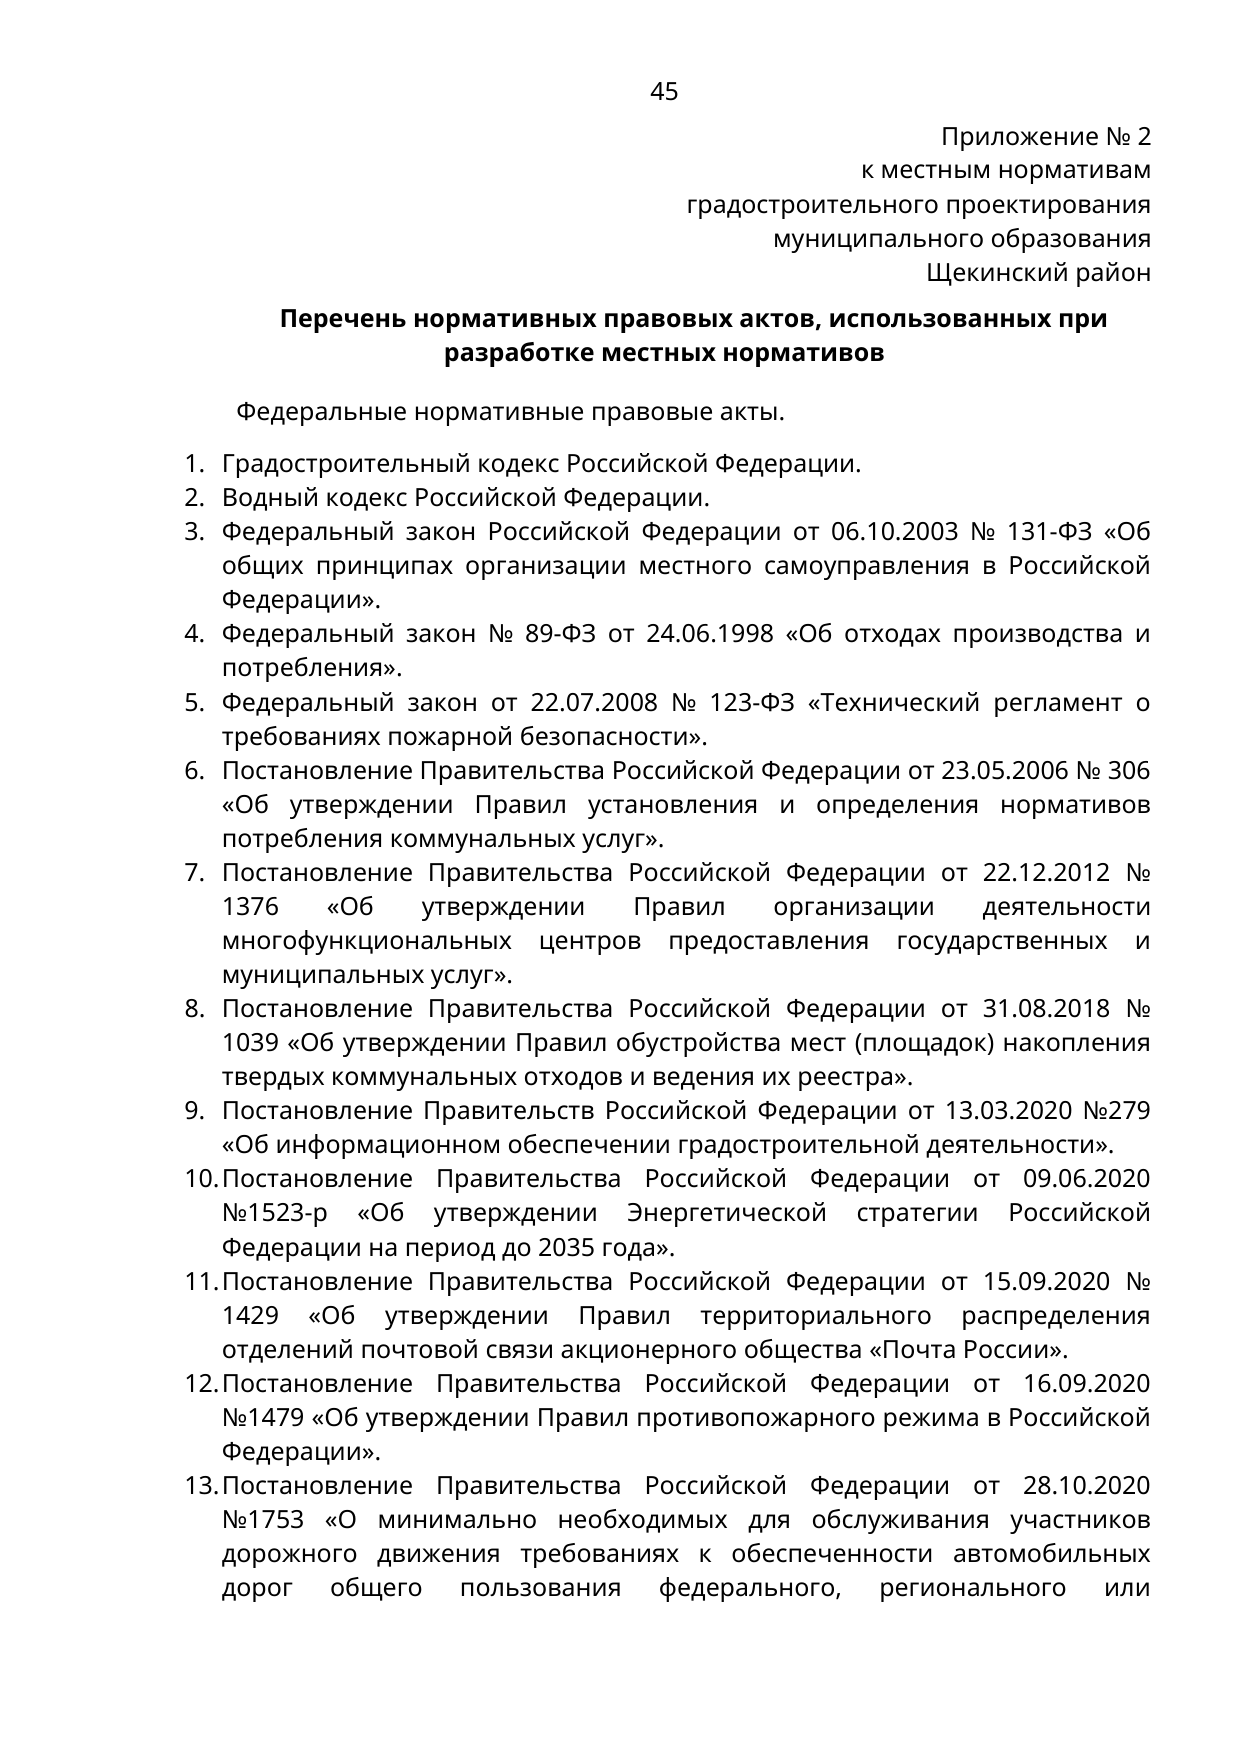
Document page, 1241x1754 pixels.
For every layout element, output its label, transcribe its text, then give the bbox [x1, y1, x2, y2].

list Федеральный закон № 89-ФЗ от 24.06.1998 «Об отходах производства и потребления». [184, 616, 1152, 684]
list Постановление Правительства Российской Федерации от 09.06.2020 №1523-р «Об утверждении Энергетической стратегии Российской Федерации на период до 2035 года». [184, 1161, 1152, 1263]
list Водный кодекс Российской Федерации. [184, 480, 1152, 514]
text Приложение № 2 [177, 118, 1152, 152]
text Федеральные нормативные правовые акты. [177, 394, 1152, 428]
list Федеральный закон от 22.07.2008 № 123-ФЗ «Технический регламент о требованиях пожарной безопасности». [184, 684, 1152, 752]
list Постановление Правительства Российской Федерации от 16.09.2020 №1479 «Об утверждении Правил противопожарного режима в Российской Федерации». [184, 1365, 1152, 1468]
list Постановление Правительства Российской Федерации от 23.05.2006 № 306 «Об утверждении Правил установления и определения нормативов потребления коммунальных услуг». [184, 752, 1152, 854]
text Щекинский район [177, 254, 1152, 288]
text к местным нормативам [177, 152, 1152, 186]
text муниципального образования [177, 220, 1152, 254]
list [184, 1468, 1152, 1604]
list Постановление Правительств Российской Федерации от 13.03.2020 №279 «Об информационном обеспечении градостроительной деятельности». [184, 1093, 1152, 1161]
list Федеральный закон Российской Федерации от 06.10.2003 № 131-ФЗ «Об общих принципах организации местного самоуправления в Российской Федерации». [184, 514, 1152, 616]
list Постановление Правительства Российской Федерации от 22.12.2012 № 1376 «Об утверждении Правил организации деятельности многофункциональных центров предоставления государственных и муниципальных услуг». [184, 854, 1152, 991]
list Градостроительный кодекс Российской Федерации. [184, 446, 1152, 480]
text градостроительного проектирования [177, 186, 1152, 220]
text Перечень нормативных правовых актов, использованных при разработке местных нормативов [177, 301, 1152, 369]
list Постановление Правительства Российской Федерации от 31.08.2018 № 1039 «Об утверждении Правил обустройства мест (площадок) накопления твердых коммунальных отходов и ведения их реестра». [184, 991, 1152, 1093]
list Постановление Правительства Российской Федерации от 15.09.2020 № 1429 «Об утверждении Правил территориального распределения отделений почтовой связи акционерного общества «Почта России». [184, 1263, 1152, 1365]
